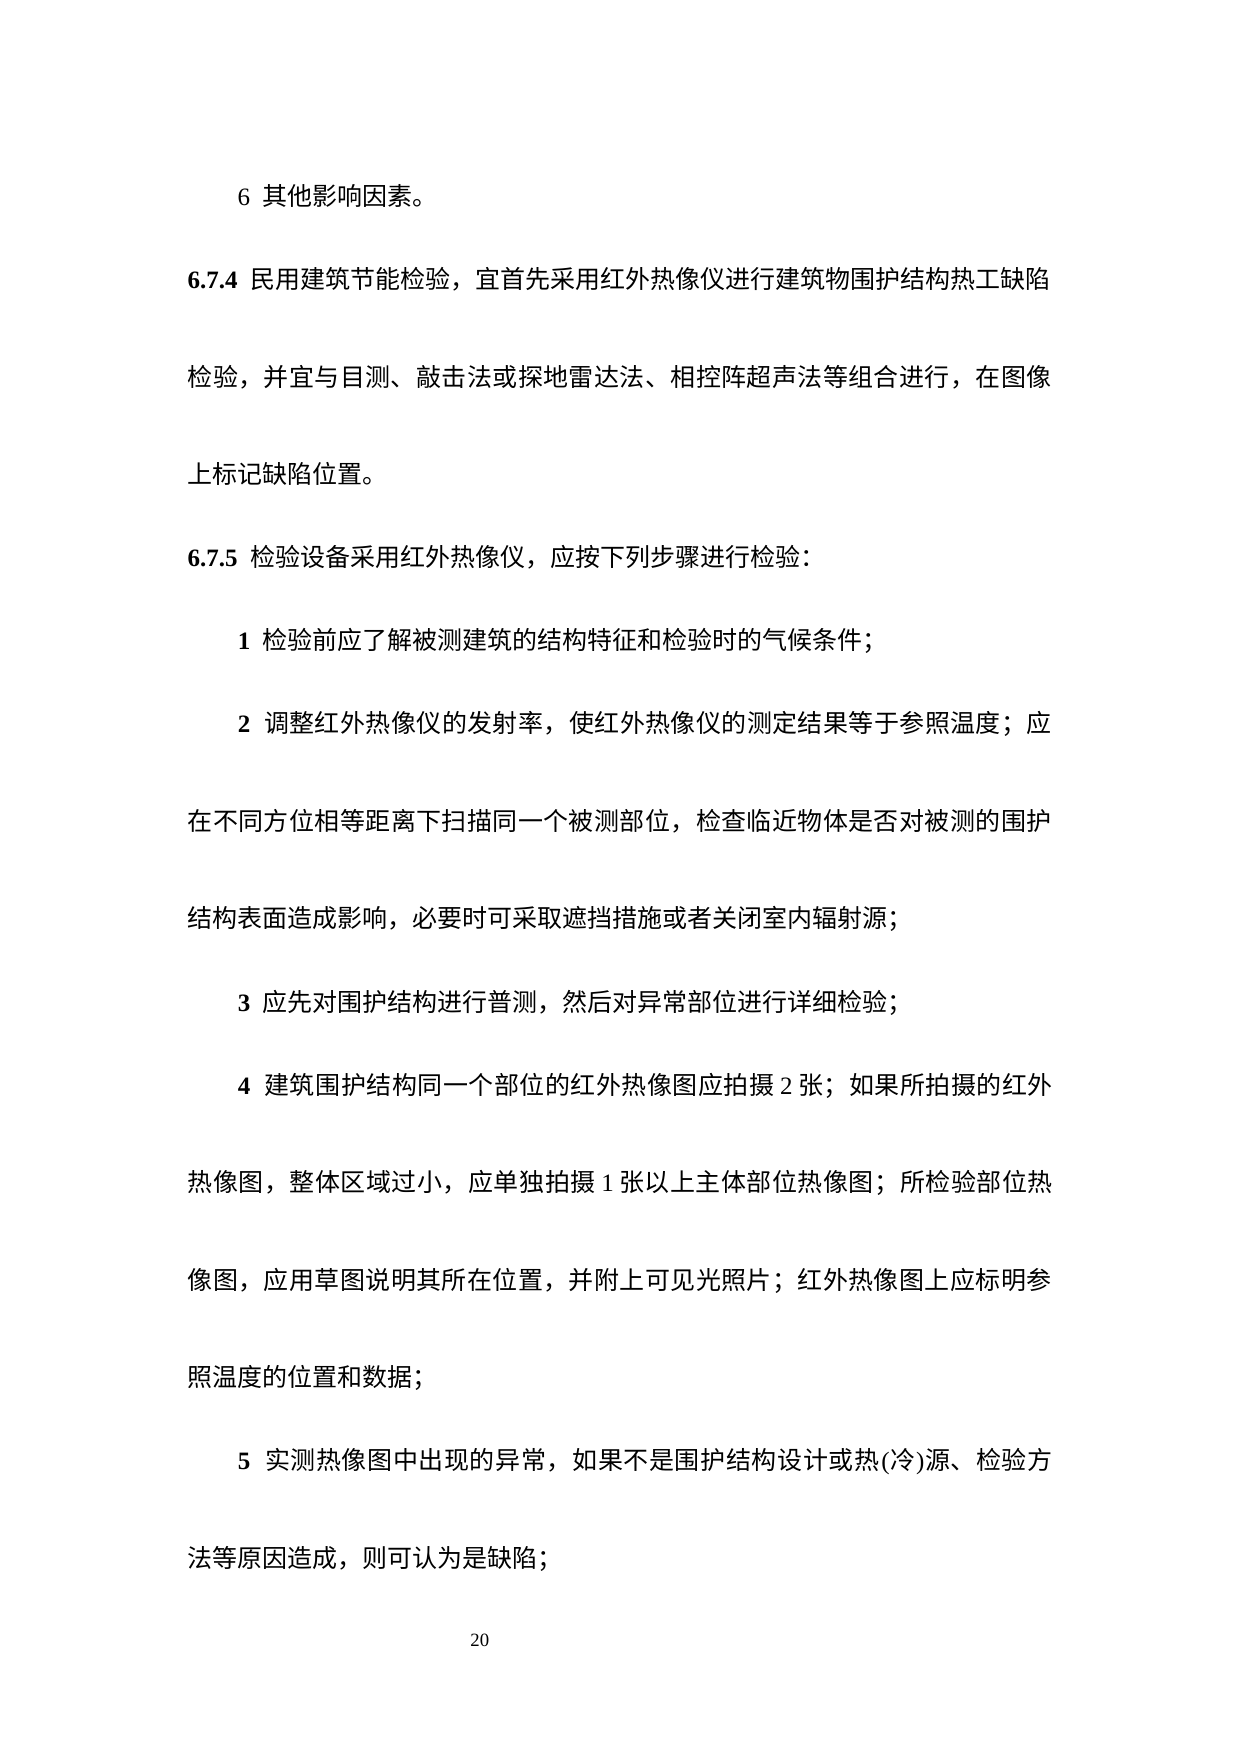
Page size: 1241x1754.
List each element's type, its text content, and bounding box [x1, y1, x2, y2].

text 4 建筑围护结构同一个部位的红外热像图应拍摄2张；如果所拍摄的红外热像图，整体区域过小，应单独拍摄1张以上主体部位热像图；所检验部位热像图，应用草图说明其所在位置，并附上可见光照片；红外热像图上应标明参照温度的位置和数据； [187, 1051, 1053, 1408]
text 6.7.5 检验设备采用红外热像仪，应按下列步骤进行检验： [187, 523, 1053, 588]
text 3 应先对围护结构进行普测，然后对异常部位进行详细检验； [187, 968, 1053, 1033]
text 2 调整红外热像仪的发射率，使红外热像仪的测定结果等于参照温度；应在不同方位相等距离下扫描同一个被测部位，检查临近物体是否对被测的围护结构表面造成影响，必要时可采取遮挡措施或者关闭室内辐射源； [187, 689, 1053, 949]
text 1 检验前应了解被测建筑的结构特征和检验时的气候条件； [187, 606, 1053, 671]
text 6 其他影响因素。 [187, 162, 1053, 227]
text 5 实测热像图中出现的异常，如果不是围护结构设计或热(冷)源、检验方法等原因造成，则可认为是缺陷； [187, 1426, 1053, 1589]
text 6.7.4 民用建筑节能检验，宜首先采用红外热像仪进行建筑物围护结构热工缺陷检验，并宜与目测、敲击法或探地雷达法、相控阵超声法等组合进行，在图像上标记缺陷位置。 [187, 245, 1053, 505]
